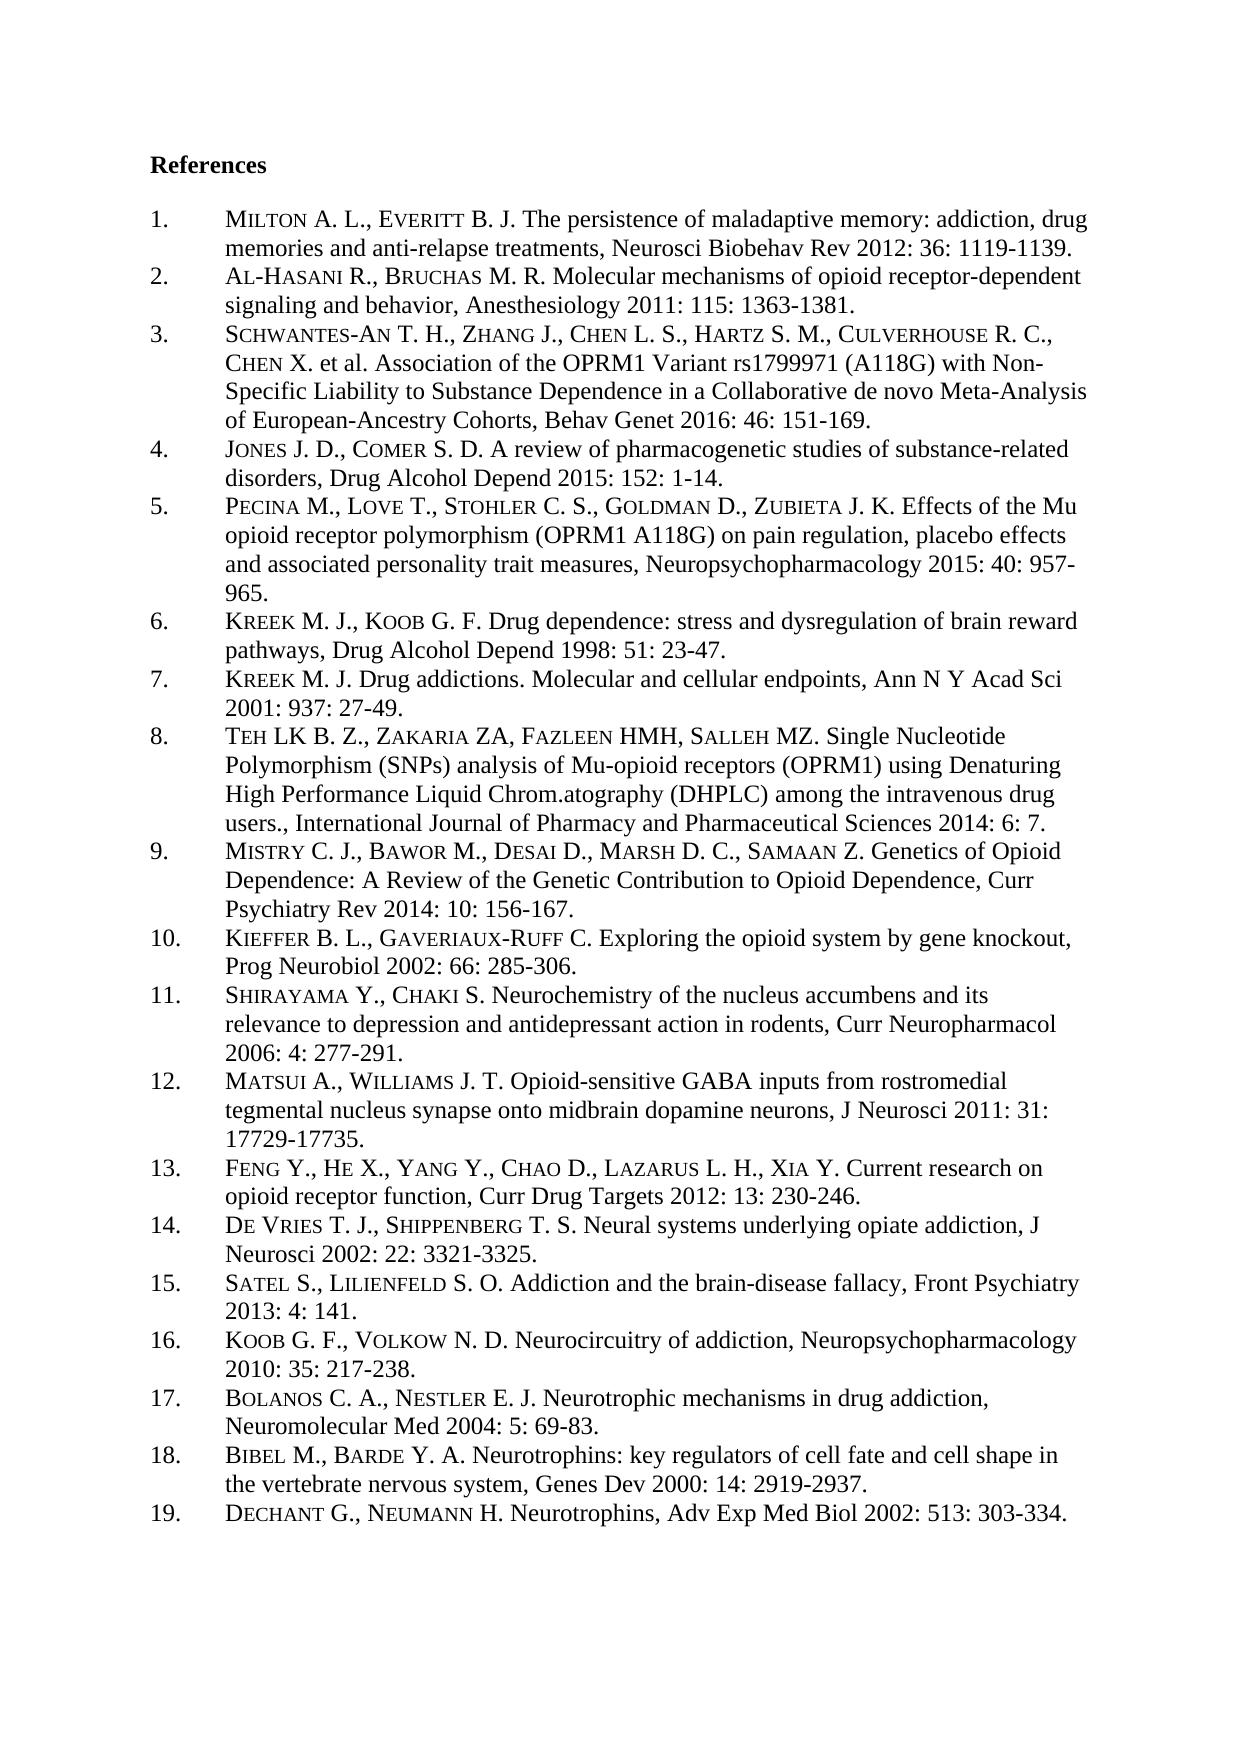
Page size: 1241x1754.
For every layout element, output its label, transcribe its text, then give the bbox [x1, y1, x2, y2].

text 16. Koob G. F., Volkow N. D. Neurocircuitry of addiction, Neuropsychopharmacology 2010: 35: 217-238. [150, 1325, 1090, 1383]
text 14. De Vries T. J., Shippenberg T. S. Neural systems underlying opiate addiction, J Neurosci 2002: 22: 3321-3325. [150, 1210, 1090, 1268]
text 5. Pecina M., Love T., Stohler C. S., Goldman D., Zubieta J. K. Effects of the Mu opioid receptor polymorphism (OPRM1 A118G) on pain regulation, placebo effects and associated personality trait measures, Neuropsychopharmacology 2015: 40: 957-965. [150, 491, 1090, 606]
text 17. Bolanos C. A., Nestler E. J. Neurotrophic mechanisms in drug addiction, Neuromolecular Med 2004: 5: 69-83. [150, 1383, 1090, 1440]
text 19. Dechant G., Neumann H. Neurotrophins, Adv Exp Med Biol 2002: 513: 303-334. [150, 1498, 1090, 1526]
text 9. Mistry C. J., Bawor M., Desai D., Marsh D. C., Samaan Z. Genetics of Opioid Dependence: A Review of the Genetic Contribution to Opioid Dependence, Curr Psychiatry Rev 2014: 10: 156-167. [150, 836, 1090, 923]
text 8. Teh LK B. Z., Zakaria ZA, Fazleen HMH, Salleh MZ. Single Nucleotide Polymorphism (SNPs) analysis of Mu-opioid receptors (OPRM1) using Denaturing High Performance Liquid Chrom.atography (DHPLC) among the intravenous drug users., International Journal of Pharmacy and Pharmaceutical Sciences 2014: 6: 7. [150, 721, 1090, 836]
text 11. Shirayama Y., Chaki S. Neurochemistry of the nucleus accumbens and its relevance to depression and antidepressant action in rodents, Curr Neuropharmacol 2006: 4: 277-291. [150, 980, 1090, 1066]
text 1. Milton A. L., Everitt B. J. The persistence of maladaptive memory: addiction, drug memories and anti-relapse treatments, Neurosci Biobehav Rev 2012: 36: 1119-1139. [150, 204, 1090, 261]
text 7. Kreek M. J. Drug addictions. Molecular and cellular endpoints, Ann N Y Acad Sci 2001: 937: 27-49. [150, 664, 1090, 721]
text 15. Satel S., Lilienfeld S. O. Addiction and the brain-disease fallacy, Front Psychiatry 2013: 4: 141. [150, 1268, 1090, 1325]
text 18. Bibel M., Barde Y. A. Neurotrophins: key regulators of cell fate and cell shape in the vertebrate nervous system, Genes Dev 2000: 14: 2919-2937. [150, 1440, 1090, 1498]
text 4. Jones J. D., Comer S. D. A review of pharmacogenetic studies of substance-related disorders, Drug Alcohol Depend 2015: 152: 1-14. [150, 434, 1090, 491]
text 3. Schwantes-An T. H., Zhang J., Chen L. S., Hartz S. M., Culverhouse R. C., Chen X. et al. Association of the OPRM1 Variant rs1799971 (A118G) with Non-Specific Liability to Substance Dependence in a Collaborative de novo Meta-Analysis of European-Ancestry Cohorts, Behav Genet 2016: 46: 151-169. [150, 319, 1090, 434]
text 12. Matsui A., Williams J. T. Opioid-sensitive GABA inputs from rostromedial tegmental nucleus synapse onto midbrain dopamine neurons, J Neurosci 2011: 31: 17729-17735. [150, 1066, 1090, 1153]
text References [150, 150, 1090, 179]
text 13. Feng Y., He X., Yang Y., Chao D., Lazarus L. H., Xia Y. Current research on opioid receptor function, Curr Drug Targets 2012: 13: 230-246. [150, 1153, 1090, 1210]
text 2. Al-Hasani R., Bruchas M. R. Molecular mechanisms of opioid receptor-dependent signaling and behavior, Anesthesiology 2011: 115: 1363-1381. [150, 261, 1090, 319]
text 6. Kreek M. J., Koob G. F. Drug dependence: stress and dysregulation of brain reward pathways, Drug Alcohol Depend 1998: 51: 23-47. [150, 606, 1090, 664]
text 10. Kieffer B. L., Gaveriaux-Ruff C. Exploring the opioid system by gene knockout, Prog Neurobiol 2002: 66: 285-306. [150, 923, 1090, 980]
